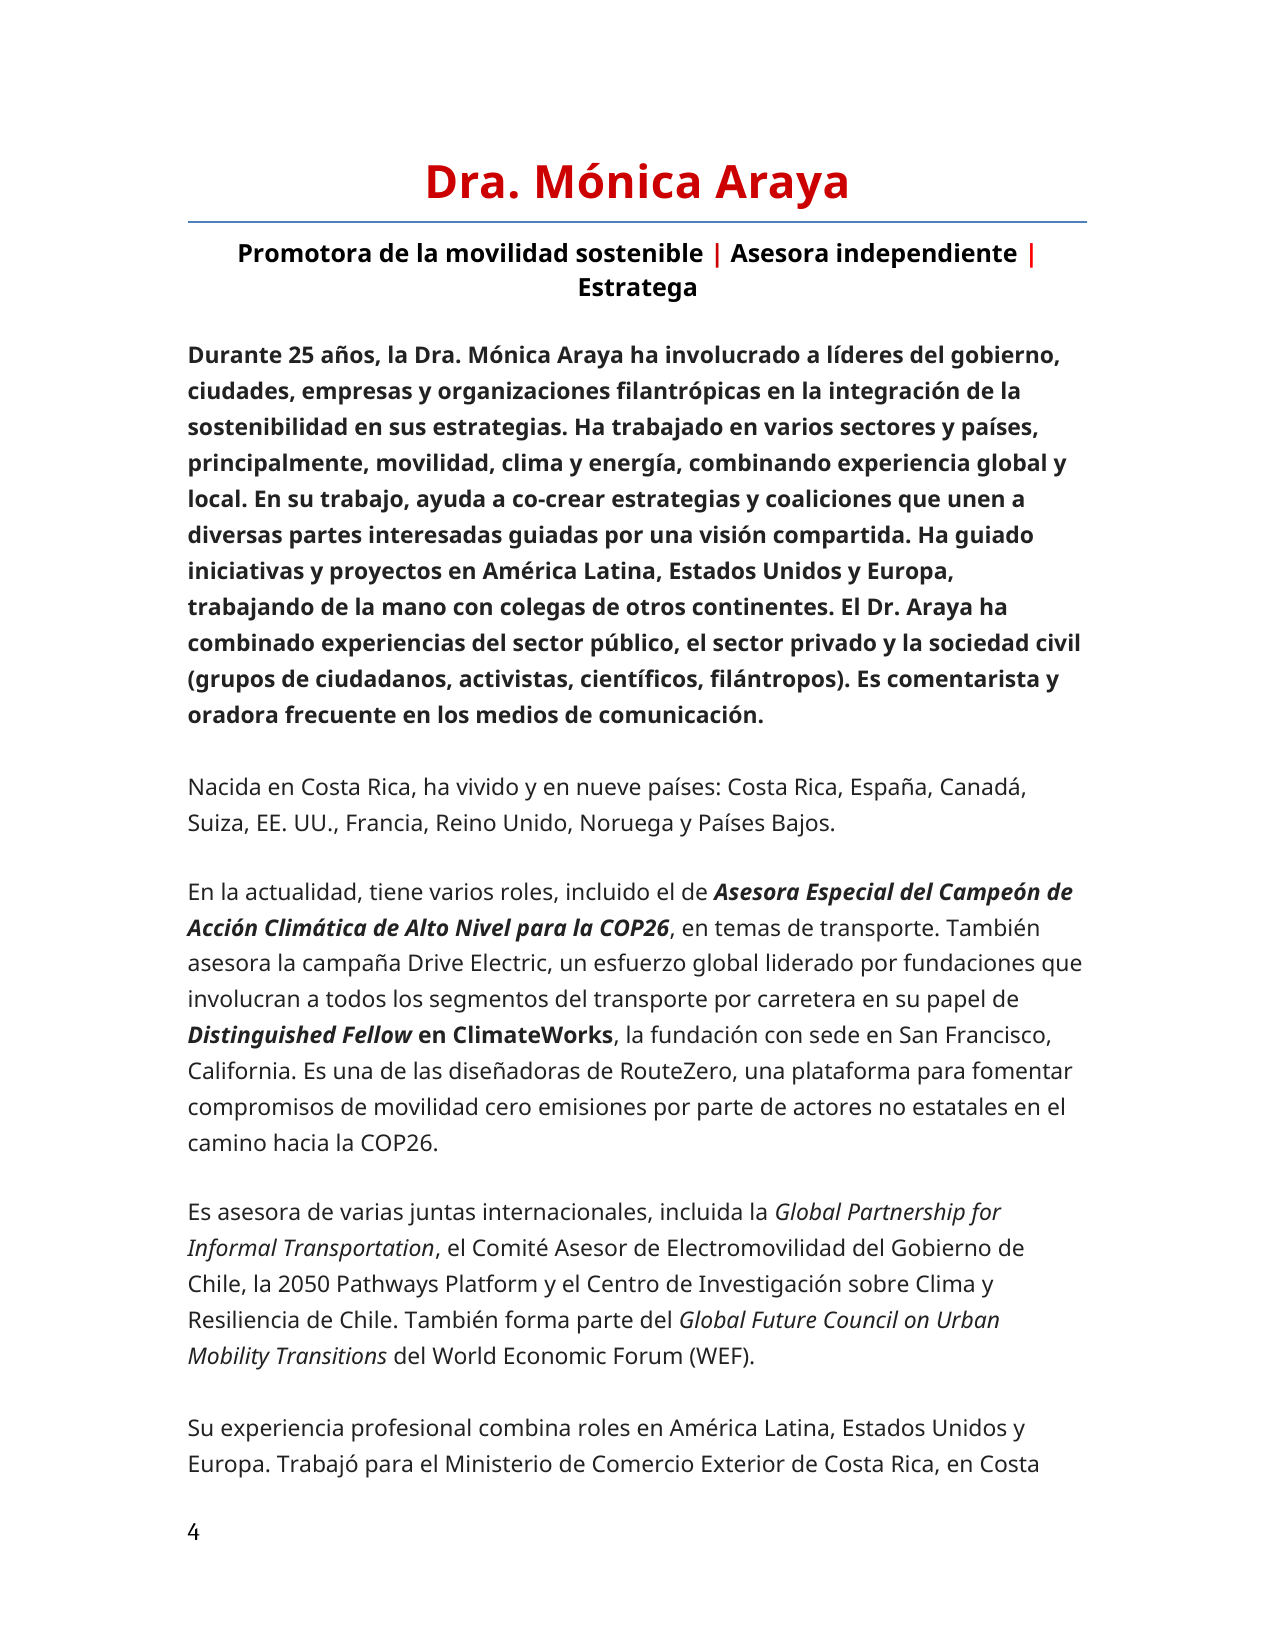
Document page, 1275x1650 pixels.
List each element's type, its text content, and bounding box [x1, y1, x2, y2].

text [187, 1412, 1087, 1479]
title Dra. Mónica Araya [187, 150, 1087, 223]
text Nacida en Costa Rica, ha vivido y en nueve países: Costa Rica, España, Canadá, Suiza, EE. UU., Francia, Reino Unido, Noruega y Países Bajos. [187, 771, 1087, 838]
text En la actualidad, tiene varios roles, incluido el de Asesora Especial del Campeón de Acción Climática de Alto Nivel para la COP26, en temas de transporte. También asesora la campaña Drive Electric, un esfuerzo global liderado por fundaciones que involucran a todos los segmentos del transporte por carretera en su papel de Distinguished Fellow en ClimateWorks, la fundación con sede en San Francisco, California. Es una de las diseñadoras de RouteZero, una plataforma para fomentar compromisos de movilidad cero emisiones por parte de actores no estatales en el camino hacia la COP26. [187, 876, 1087, 1158]
subtitle Promotora de la movilidad sostenible | Asesora independiente | Estratega [187, 235, 1087, 303]
text Es asesora de varias juntas internacionales, incluida la Global Partnership for Informal Transportation, el Comité Asesor de Electromovilidad del Gobierno de Chile, la 2050 Pathways Platform y el Centro de Investigación sobre Clima y Resiliencia de Chile. También forma parte del Global Future Council on Urban Mobility Transitions del World Economic Forum (WEF). [187, 1196, 1087, 1371]
text Durante 25 años, la Dra. Mónica Araya ha involucrado a líderes del gobierno, ciudades, empresas y organizaciones filantrópicas en la integración de la sostenibilidad en sus estrategias. Ha trabajado en varios sectores y países, principalmente, movilidad, clima y energía, combinando experiencia global y local. En su trabajo, ayuda a co-crear estrategias y coaliciones que unen a diversas partes interesadas guiadas por una visión compartida. Ha guiado iniciativas y proyectos en América Latina, Estados Unidos y Europa, trabajando de la mano con colegas de otros continentes. El Dr. Araya ha combinado experiencias del sector público, el sector privado y la sociedad civil (grupos de ciudadanos, activistas, científicos, filántropos). Es comentarista y oradora frecuente en los medios de comunicación. [187, 339, 1087, 730]
